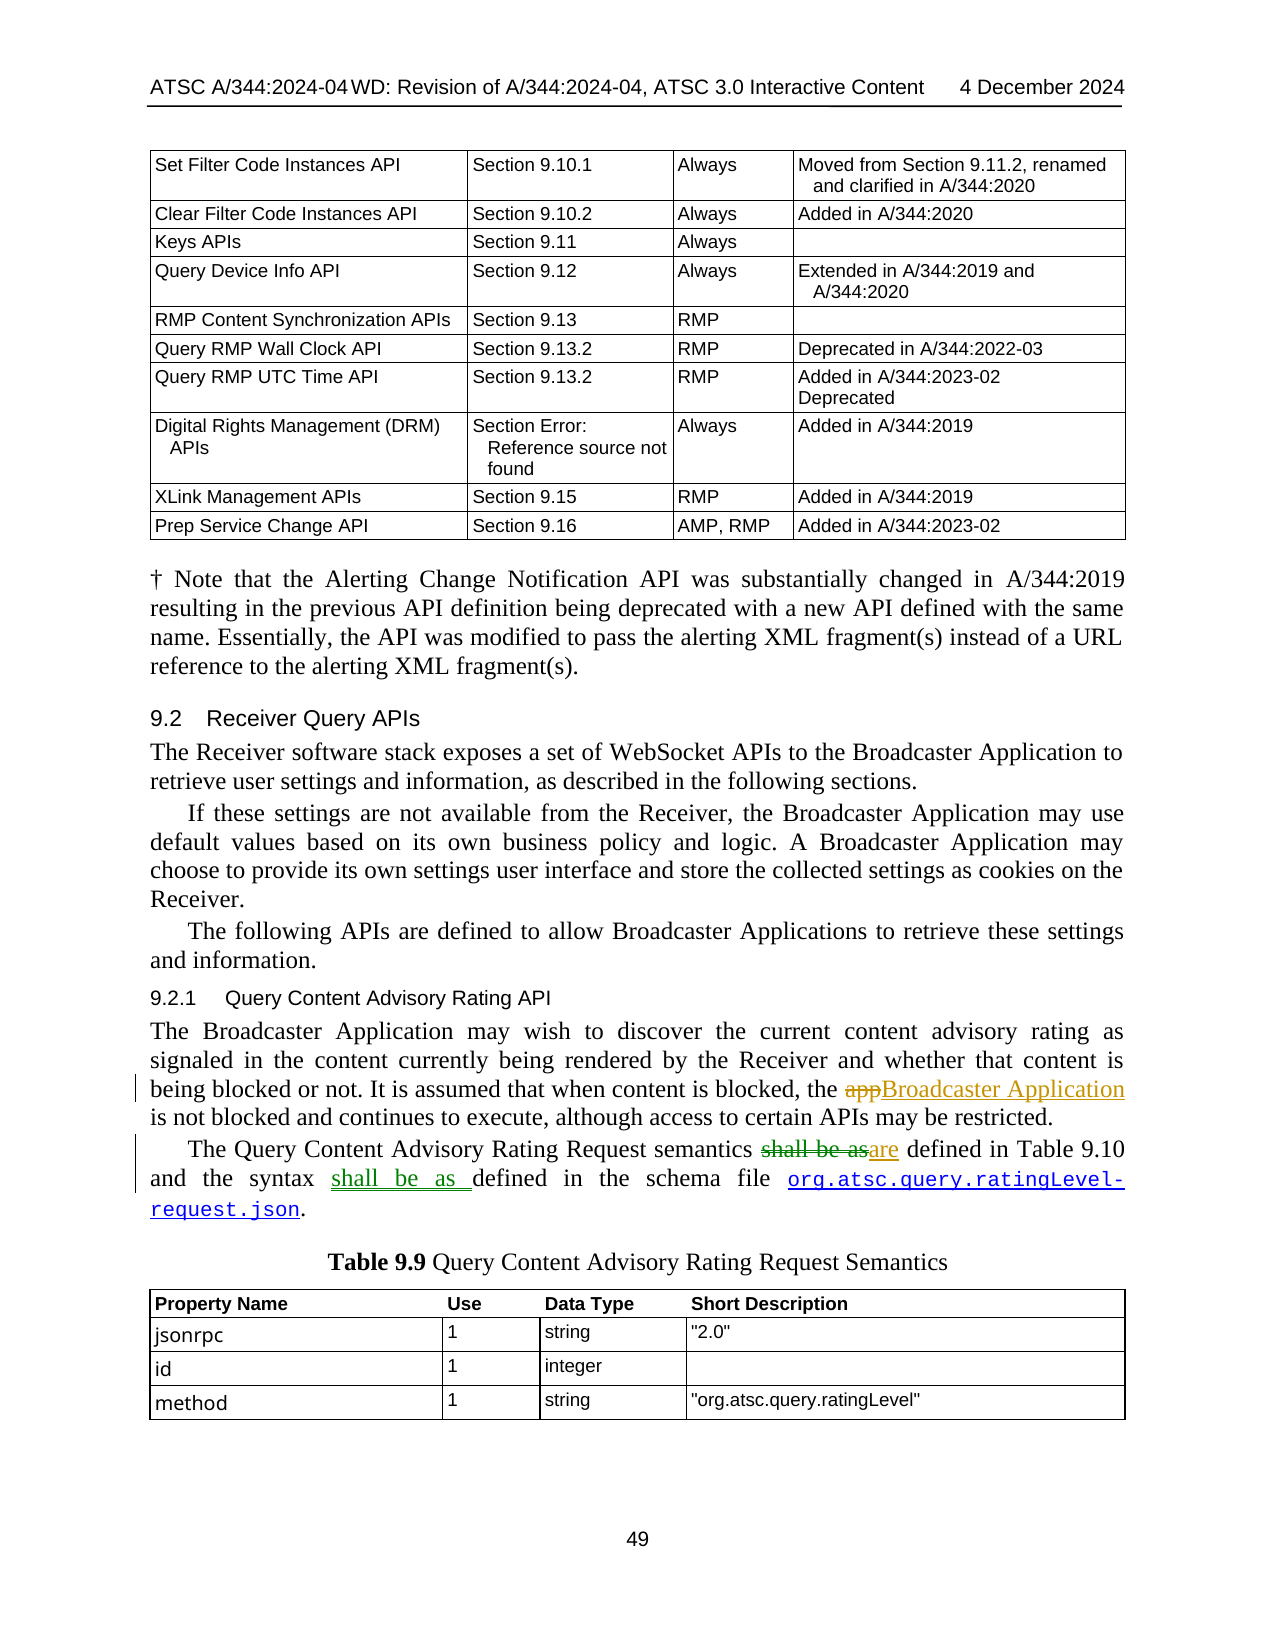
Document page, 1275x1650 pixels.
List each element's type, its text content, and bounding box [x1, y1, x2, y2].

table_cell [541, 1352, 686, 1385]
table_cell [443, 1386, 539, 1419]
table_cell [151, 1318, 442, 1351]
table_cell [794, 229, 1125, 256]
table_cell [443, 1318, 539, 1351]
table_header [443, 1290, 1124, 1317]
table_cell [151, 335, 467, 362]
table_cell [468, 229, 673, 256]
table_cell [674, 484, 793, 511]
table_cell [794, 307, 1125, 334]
text The Receiver software stack exposes a set of WebSocket APIs to the Broadcaster Application to retrieve user settings and information, as described in the following sections. [150, 737, 1125, 795]
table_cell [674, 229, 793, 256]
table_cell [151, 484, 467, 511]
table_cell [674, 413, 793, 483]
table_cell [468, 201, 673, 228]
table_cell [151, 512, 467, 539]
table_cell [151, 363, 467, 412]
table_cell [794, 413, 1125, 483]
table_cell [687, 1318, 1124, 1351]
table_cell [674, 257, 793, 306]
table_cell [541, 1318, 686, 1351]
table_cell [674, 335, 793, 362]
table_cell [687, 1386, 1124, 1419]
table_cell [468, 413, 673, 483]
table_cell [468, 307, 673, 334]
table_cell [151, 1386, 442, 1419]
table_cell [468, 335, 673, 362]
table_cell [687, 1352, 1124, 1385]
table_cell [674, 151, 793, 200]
subtitle Receiver Query APIs [150, 704, 1125, 731]
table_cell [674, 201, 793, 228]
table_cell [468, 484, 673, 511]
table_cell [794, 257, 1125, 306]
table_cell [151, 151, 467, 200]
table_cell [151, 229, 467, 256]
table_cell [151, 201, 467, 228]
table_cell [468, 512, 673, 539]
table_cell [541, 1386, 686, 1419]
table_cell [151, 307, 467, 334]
subtitle Query Content Advisory Rating API [150, 986, 1125, 1010]
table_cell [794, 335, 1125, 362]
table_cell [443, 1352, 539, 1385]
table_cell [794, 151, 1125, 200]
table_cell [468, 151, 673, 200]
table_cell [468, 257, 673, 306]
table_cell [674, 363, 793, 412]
text The Query Content Advisory Rating Request semantics defined in Table 9.3 and the syntax defined in the schema file org.atsc.query.ratingLevel-request.json. [150, 1134, 1125, 1222]
text † Note that the Alerting Change Notification API was substantially changed in A/344:2019 resulting in the previous API definition being deprecated with a new API defined with the same name. Essentially, the API was modified to pass the alerting XML fragment(s) instead of a URL reference to the alerting XML fragment(s). [150, 564, 1125, 679]
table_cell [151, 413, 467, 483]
text If these settings are not available from the Receiver, the Broadcaster Application may use default values based on its own business policy and logic. A Broadcaster Application may choose to provide its own settings user interface and store the collected settings as cookies on the Receiver. [150, 798, 1125, 913]
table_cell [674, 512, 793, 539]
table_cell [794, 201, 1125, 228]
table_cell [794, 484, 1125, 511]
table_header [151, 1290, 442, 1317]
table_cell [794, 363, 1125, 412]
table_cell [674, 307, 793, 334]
text The Broadcaster Application may wish to discover the current content advisory rating as signaled in the content currently being rendered by the Receiver and whether that content is being blocked or not. It is assumed that when content is blocked, the is not blocked and continues to execute, although access to certain APIs may be restricted. [150, 1016, 1125, 1131]
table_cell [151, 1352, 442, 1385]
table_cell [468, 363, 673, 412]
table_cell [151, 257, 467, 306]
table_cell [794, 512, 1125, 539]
text The following APIs are defined to allow Broadcaster Applications to retrieve these settings and information. [150, 916, 1125, 973]
